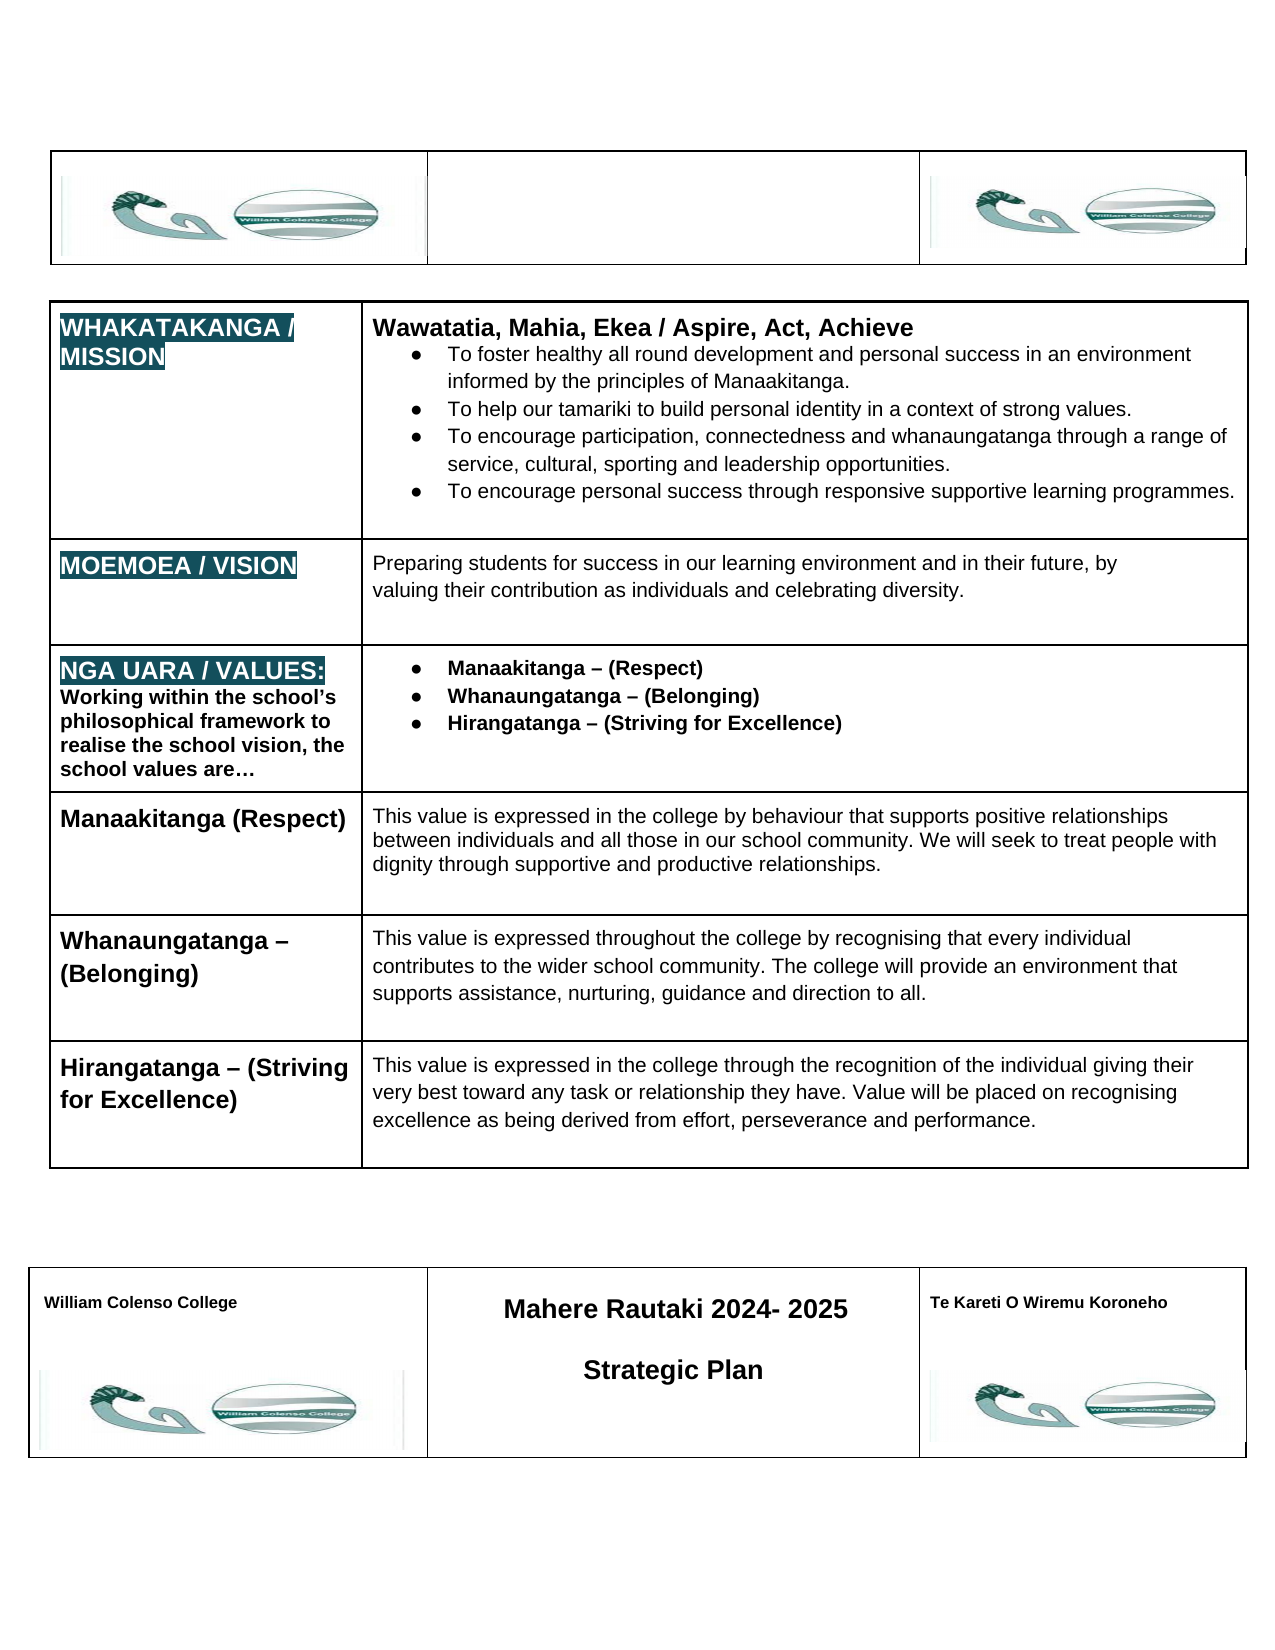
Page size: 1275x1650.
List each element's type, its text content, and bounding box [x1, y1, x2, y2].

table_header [428, 152, 919, 263]
table_cell Whanaungatanga – (Belonging) [51, 916, 361, 1040]
picture [61, 176, 428, 256]
table_cell Hirangatanga – (Striving for Excellence) [51, 1042, 361, 1167]
table_header WHAKATAKANGA / MISSION [51, 303, 361, 538]
table_header Wawatatia, Mahia, Ekea / Aspire, Act, Achieve To foster healthy all round development and personal success in an environment informed by the principles of Manaakitanga. To help our tamariki to build personal identity in a context of strong values. To encourage participation, connectedness and whanaungatanga through a range of service, cultural, sporting and leadership opportunities. To encourage personal success through responsive supportive learning programmes. [363, 303, 1247, 538]
table_cell This value is expressed in the college by behaviour that supports positive relationships between individuals and all those in our school community. We will seek to treat people with dignity through supportive and productive relationships. [363, 793, 1247, 913]
table_cell Preparing students for success in our learning environment and in their future, by valuing their contribution as individuals and celebrating diversity. [363, 540, 1247, 644]
table_cell Manaakitanga (Respect) [51, 793, 361, 913]
table_header Mahere Rautaki 2024- 2025 Strategic Plan [428, 1268, 919, 1457]
picture [930, 176, 1247, 248]
table_cell MOEMOEA / VISION [51, 540, 361, 644]
table_cell NGA UARA / VALUES: Working within the school’s philosophical framework to realise the school vision, the school values are… [51, 646, 361, 791]
picture [929, 1370, 1247, 1442]
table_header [52, 152, 427, 263]
table_cell Manaakitanga – (Respect) Whanaungatanga – (Belonging) Hirangatanga – (Striving for Excellence) [363, 646, 1247, 791]
picture [39, 1370, 408, 1450]
table_header William Colenso College [30, 1268, 427, 1457]
table_cell This value is expressed throughout the college by recognising that every individual contributes to the wider school community. The college will provide an environment that supports assistance, nurturing, guidance and direction to all. [363, 916, 1247, 1040]
table_header Te Kareti O Wiremu Koroneho [920, 1268, 1245, 1457]
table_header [920, 152, 1245, 263]
table_cell This value is expressed in the college through the recognition of the individual giving their very best toward any task or relationship they have. Value will be placed on recognising excellence as being derived from effort, perseverance and performance. [363, 1042, 1247, 1167]
